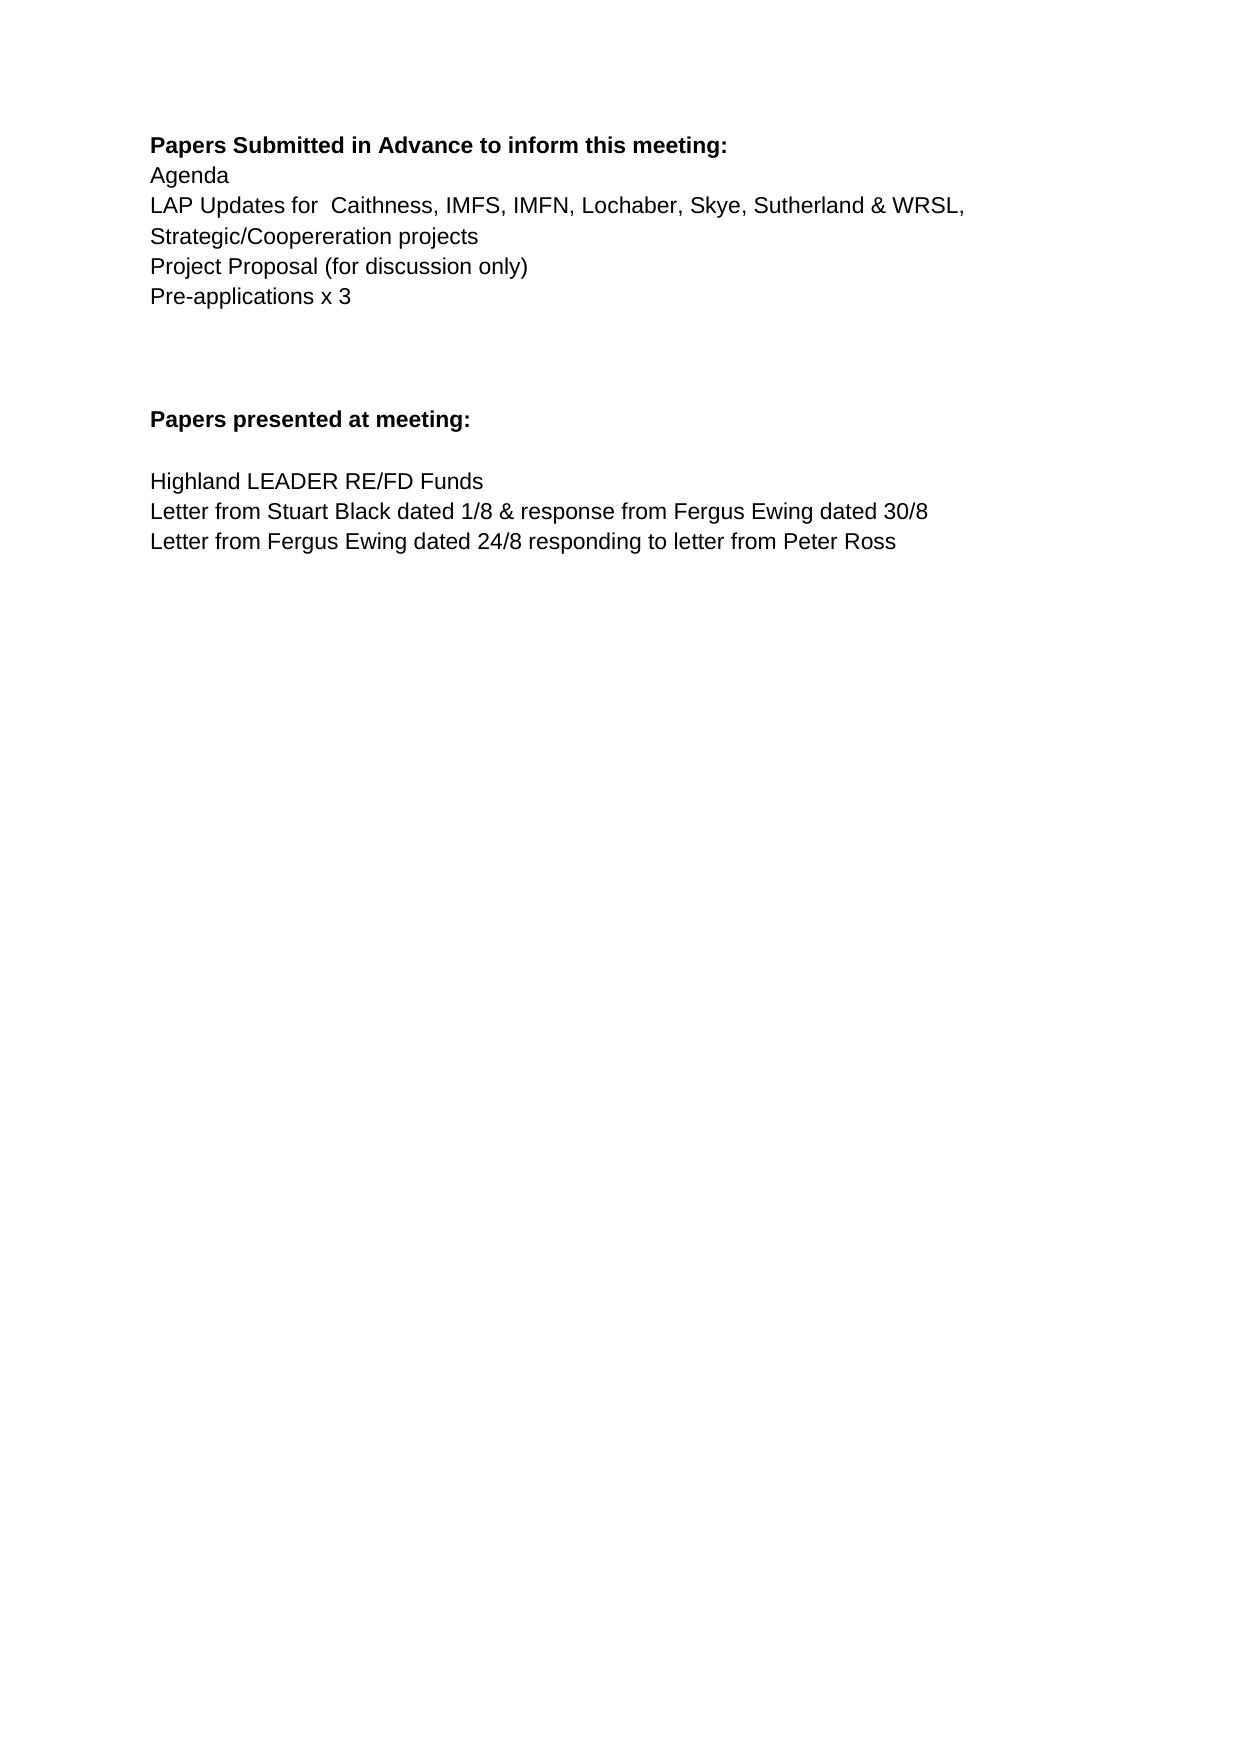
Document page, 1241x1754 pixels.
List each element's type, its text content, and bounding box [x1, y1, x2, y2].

text Project Proposal (for discussion only) [75, 253, 1165, 279]
text Letter from Stuart Black dated 1/8 & response from Fergus Ewing dated 30/8 [75, 498, 1165, 524]
text Letter from Fergus Ewing dated 24/8 responding to letter from Peter Ross [75, 528, 1165, 554]
text Papers Submitted in Advance to inform this meeting: [75, 132, 1165, 158]
text Highland LEADER RE/FD Funds [75, 468, 1165, 494]
text Pre-applications x 3 [75, 283, 1165, 309]
text Agenda [75, 162, 1165, 189]
text Papers presented at meeting: [75, 406, 1165, 432]
text LAP Updates for Caithness, IMFS, IMFN, Lochaber, Skye, Sutherland & WRSL, Strategic/Coopereration projects [75, 192, 1165, 249]
